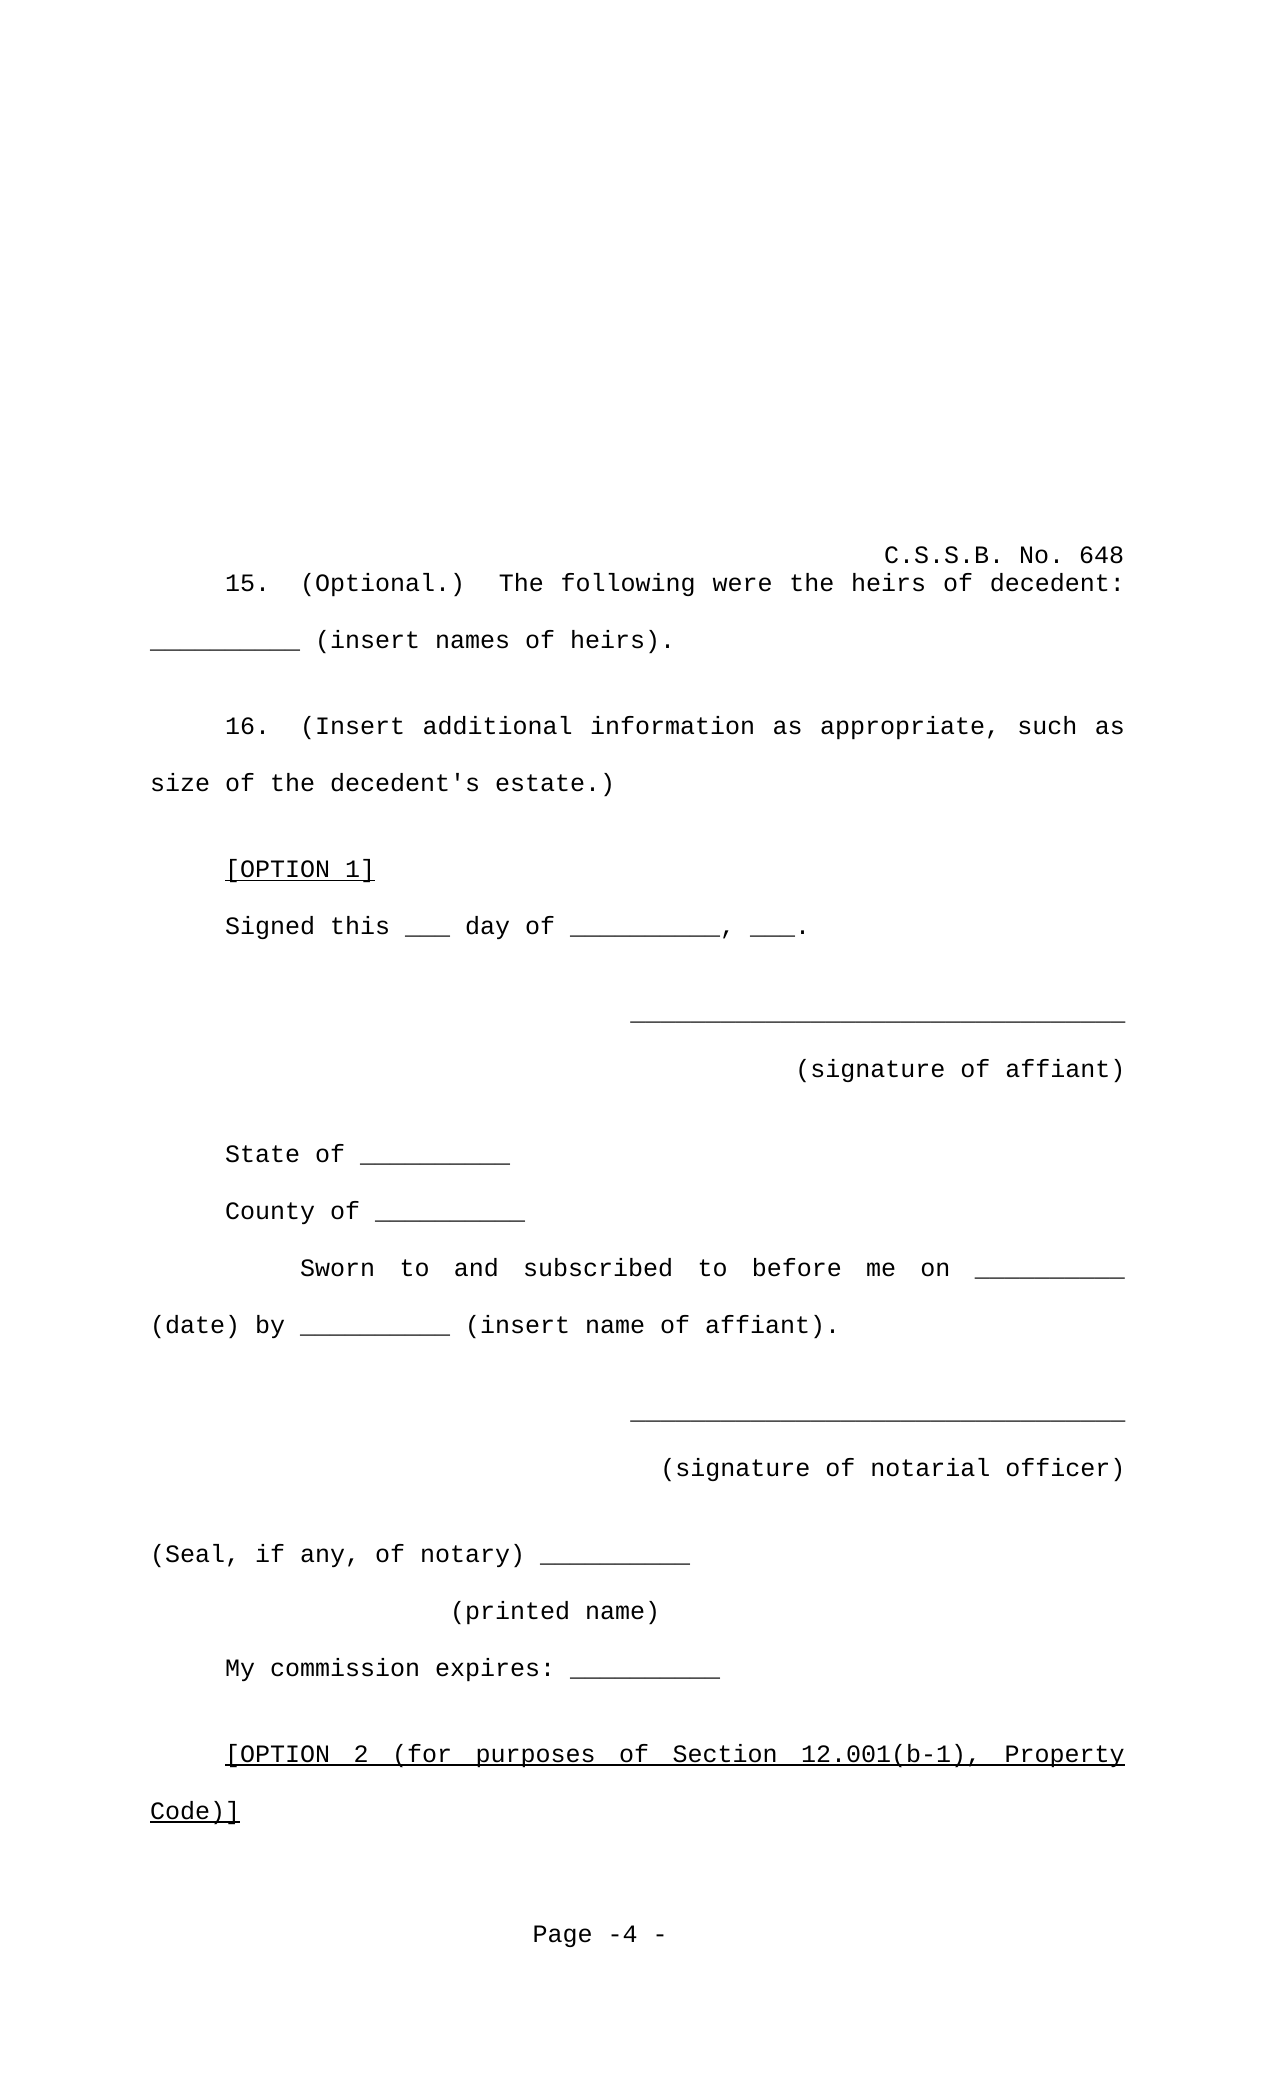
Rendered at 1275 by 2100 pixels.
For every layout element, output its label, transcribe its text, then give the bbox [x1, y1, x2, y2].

text Signed this ___ day of __________, ___. [150, 913, 1125, 942]
text Sworn to and subscribed to before me on __________ (date) by __________ (insert name of affiant). [150, 1256, 1125, 1341]
text My commission expires: __________ [150, 1655, 1125, 1684]
text _________________________________ [150, 1398, 1125, 1427]
text _________________________________ [150, 999, 1125, 1027]
text [OPTION 2 (for purposes of Section 12.001(b-1), Property Code)] [150, 1741, 1125, 1827]
text (signature of affiant) [150, 1056, 1125, 1084]
text (signature of notarial officer) [150, 1456, 1125, 1484]
text 16. (Insert additional information as appropriate, such as size of the decedent's estate.) [150, 713, 1125, 799]
text (Seal, if any, of notary) __________ [150, 1541, 1125, 1570]
text [OPTION 1] [150, 856, 1125, 885]
text State of __________ [150, 1142, 1125, 1170]
text County of __________ [150, 1199, 1125, 1227]
text (printed name) [150, 1598, 1125, 1627]
text 15. (Optional.) The following were the heirs of decedent: __________ (insert names of heirs). [150, 571, 1125, 656]
